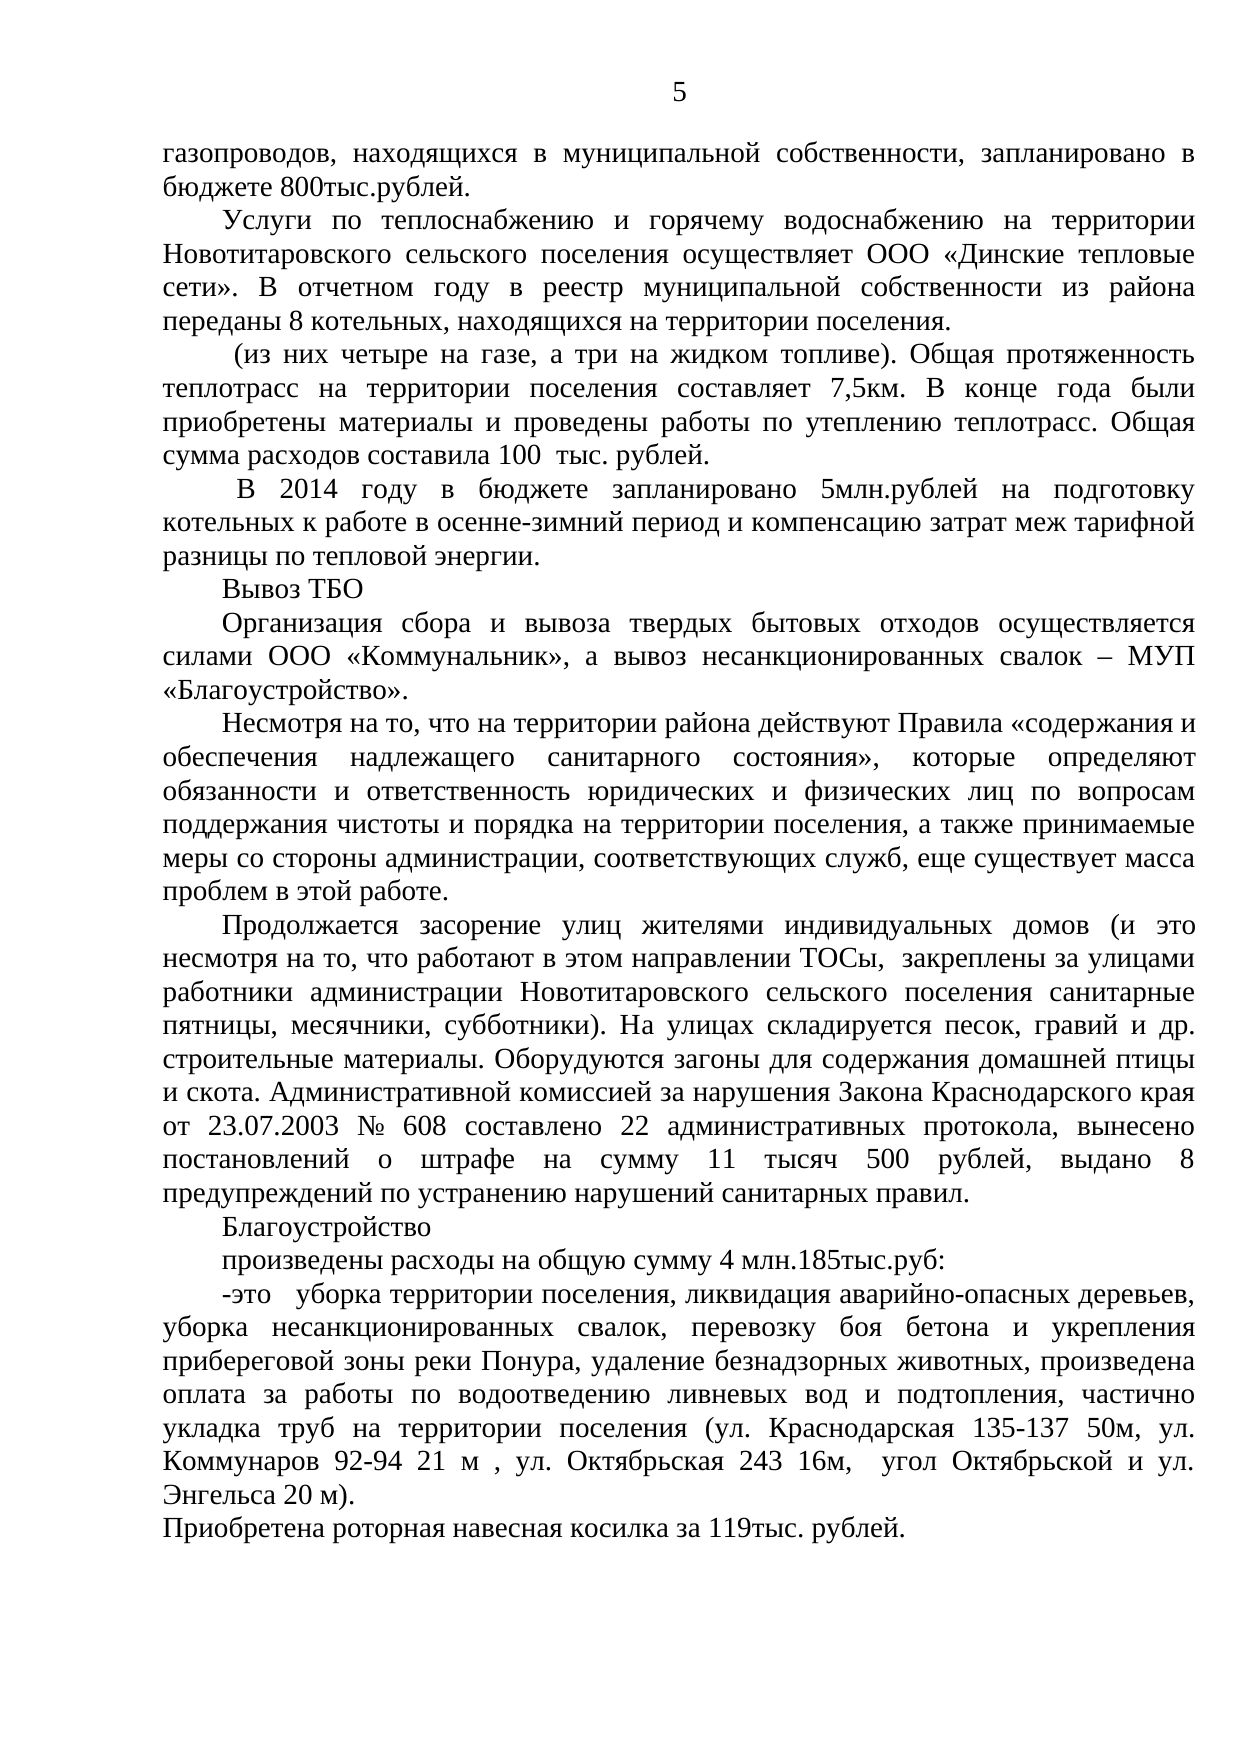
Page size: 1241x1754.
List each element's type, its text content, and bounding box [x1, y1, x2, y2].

text Продолжается засорение улиц жителями индивидуальных домов (и это несмотря на то, что работают в этом направлении ТОСы, закреплены за улицами работники администрации Новотитаровского сельского поселения санитарные пятницы, месячники, субботники). На улицах складируется песок, гравий и др. строительные материалы. Оборудуются загоны для содержания домашней птицы и скота. Административной комиссией за нарушения Закона Краснодарского края от 23.07.2003 № 608 составлено 22 административных протокола, вынесено постановлений о штрафе на сумму 11 тысяч 500 рублей, выдано 8 предупреждений по устранению нарушений санитарных правил. [162, 907, 1196, 1209]
list Вывоз ТБО [162, 571, 1196, 605]
text Услуги по теплоснабжению и горячему водоснабжению на территории Новотитаровского сельского поселения осуществляет ООО «Динские тепловые сети». В отчетном году в реестр муниципальной собственности из района переданы 8 котельных, находящихся на территории поселения. [162, 202, 1196, 337]
text Несмотря на то, что на территории района действуют Правила «содержания и обеспечения надлежащего санитарного состояния», которые определяют обязанности и ответственность юридических и физических лиц по вопросам поддержания чистоты и порядка на территории поселения, а также принимаемые меры со стороны администрации, соответствующих служб, еще существует масса проблем в этой работе. [162, 706, 1196, 907]
text Организация сбора и вывоза твердых бытовых отходов осуществляется силами ООО «Коммунальник», а вывоз несанкционированных свалок – МУП «Благоустройство». [162, 605, 1196, 706]
text произведены расходы на общую сумму 4 млн.185тыс.руб: [162, 1242, 1196, 1276]
text Приобретена роторная навесная косилка за 119тыс. рублей. [162, 1511, 1196, 1544]
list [162, 135, 1196, 202]
text В 2014 году в бюджете запланировано 5млн.рублей на подготовку котельных к работе в осенне-зимний период и компенсацию затрат меж тарифной разницы по тепловой энергии. [162, 471, 1196, 571]
list Благоустройство [162, 1209, 1196, 1242]
text (из них четыре на газе, а три на жидком топливе). Общая протяженность теплотрасс на территории поселения составляет 7,5км. В конце года были приобретены материалы и проведены работы по утеплению теплотрасс. Общая сумма расходов составила 100 тыс. рублей. [162, 337, 1196, 471]
text -это уборка территории поселения, ликвидация аварийно-опасных деревьев, уборка несанкционированных свалок, перевозку боя бетона и укрепления прибереговой зоны реки Понура, удаление безнадзорных животных, произведена оплата за работы по водоотведению ливневых вод и подтопления, частично укладка труб на территории поселения (ул. Краснодарская 135-137 50м, ул. Коммунаров 92-94 21 м , ул. Октябрьская 243 16м, угол Октябрьской и ул. Энгельса 20 м). [162, 1276, 1196, 1511]
